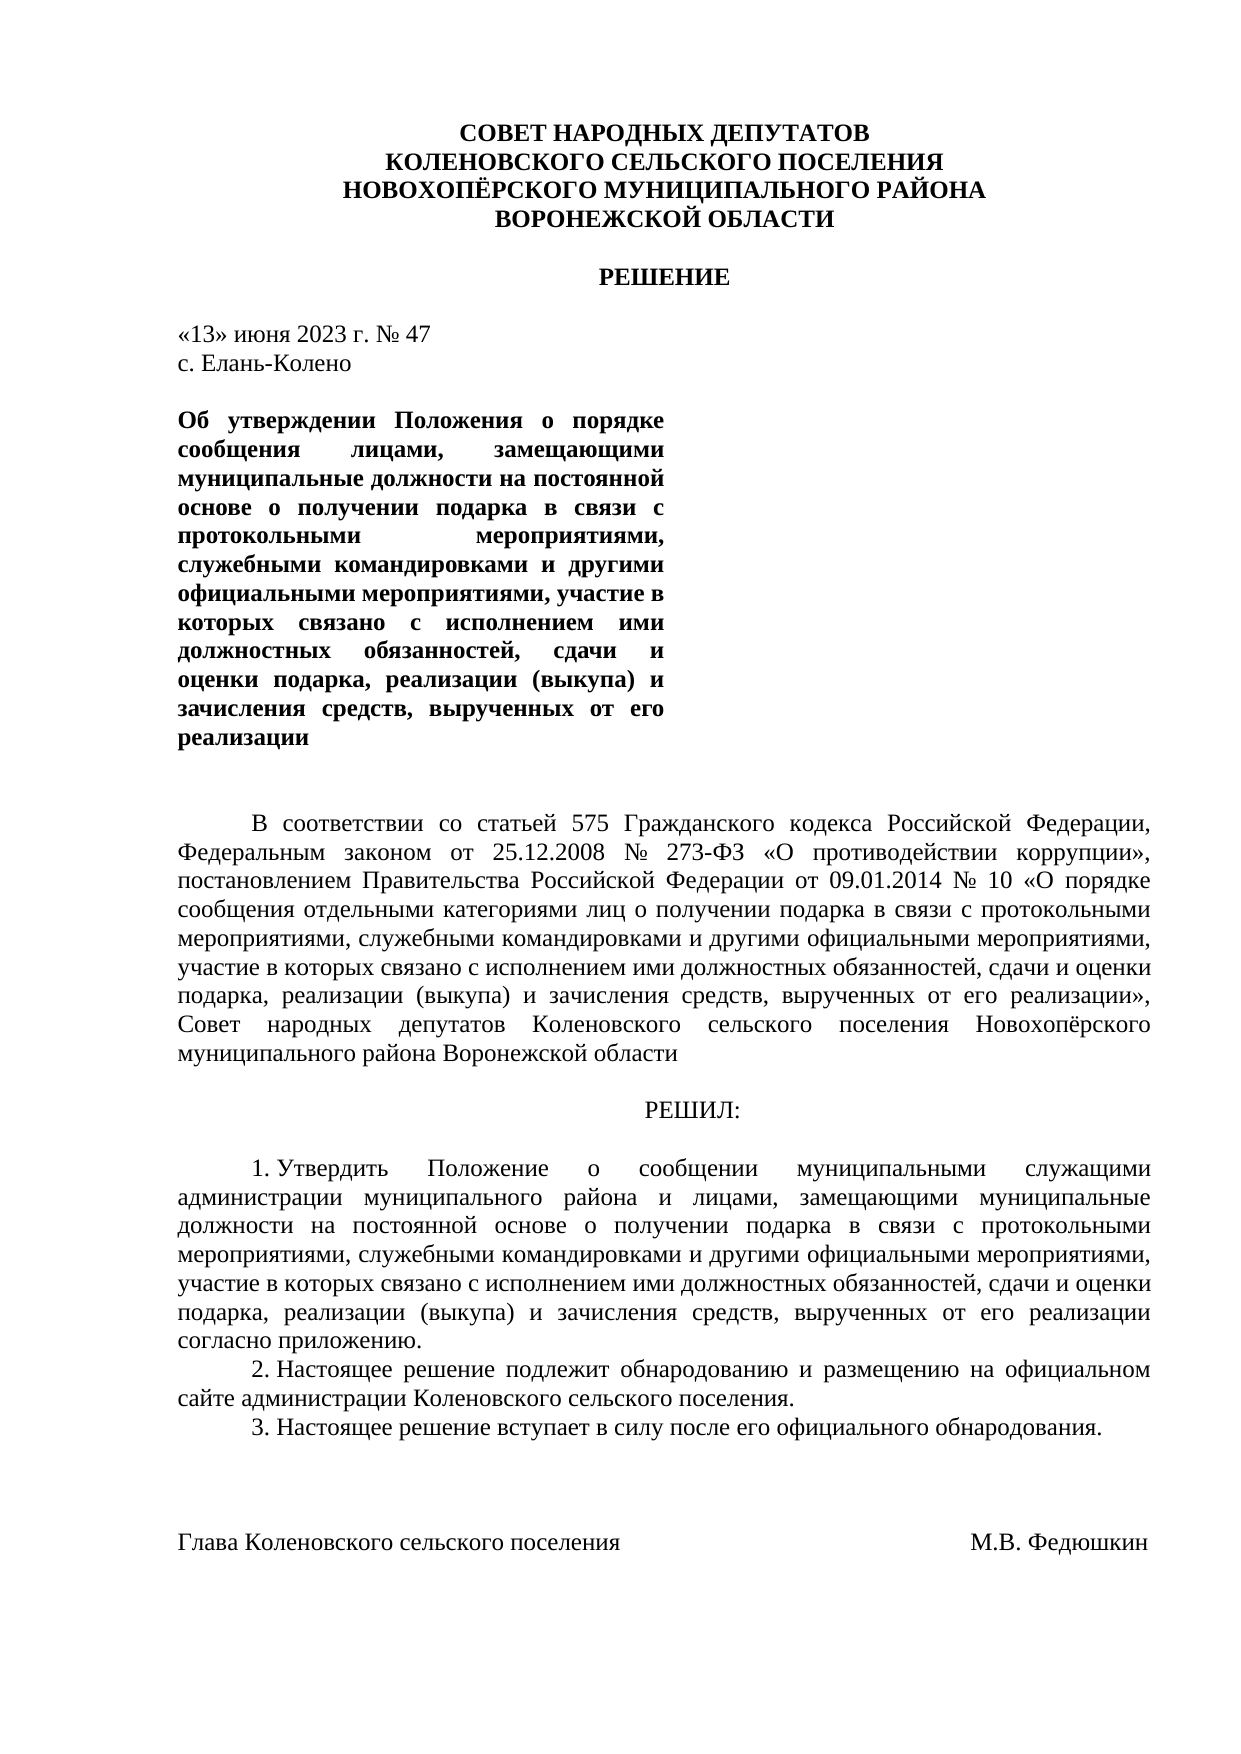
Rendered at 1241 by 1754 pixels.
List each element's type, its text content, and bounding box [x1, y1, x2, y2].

text 3. Настоящее решение вступает в силу после его официального обнародования. [177, 1412, 1152, 1441]
text РЕШИЛ: [177, 1096, 1152, 1124]
text 2. Настоящее решение подлежит обнародованию и размещению на официальном сайте администрации Коленовского сельского поселения. [177, 1354, 1152, 1412]
text «13» июня 2023 г. № 47 [177, 319, 1152, 348]
text 1. Утвердить Положение о сообщении муниципальными служащими администрации муниципального района и лицами, замещающими муниципальные должности на постоянной основе о получении подарка в связи с протокольными мероприятиями, служебными командировками и другими официальными мероприятиями, участие в которых связано с исполнением ими должностных обязанностей, сдачи и оценки подарка, реализации (выкупа) и зачисления средств, вырученных от его реализации согласно приложению. [177, 1153, 1152, 1354]
text СОВЕТ НАРОДНЫХ ДЕПУТАТОВ [177, 118, 1152, 147]
text НОВОХОПЁРСКОГО МУНИЦИПАЛЬНОГО РАЙОНА [177, 176, 1152, 204]
title Об утверждении Положения о порядке сообщения лицами, замещающими муниципальные должности на постоянной основе о получении подарка в связи с протокольными мероприятиями, служебными командировками и другими официальными мероприятиями, участие в которых связано с исполнением ими должностных обязанностей, сдачи и оценки подарка, реализации (выкупа) и зачисления средств, вырученных от его реализации [177, 406, 664, 751]
text Глава Коленовского сельского поселения М.В. Федюшкин [177, 1527, 1152, 1556]
text ВОРОНЕЖСКОЙ ОБЛАСТИ [177, 204, 1152, 233]
text с. Елань-Колено [177, 348, 1152, 377]
text КОЛЕНОВСКОГО СЕЛЬСКОГО ПОСЕЛЕНИЯ [177, 147, 1152, 176]
text РЕШЕНИЕ [177, 262, 1152, 291]
title В соответствии со статьей 575 Гражданского кодекса Российской Федерации, Федеральным законом от 25.12.2008 № 273-ФЗ «О противодействии коррупции», постановлением Правительства Российской Федерации от 09.01.2014 № 10 «О порядке сообщения отдельными категориями лиц о получении подарка в связи с протокольными мероприятиями, служебными командировками и другими официальными мероприятиями, участие в которых связано с исполнением ими должностных обязанностей, сдачи и оценки подарка, реализации (выкупа) и зачисления средств, вырученных от его реализации», Совет народных депутатов Коленовского сельского поселения Новохопёрского муниципального района Воронежской области [177, 808, 1152, 1067]
